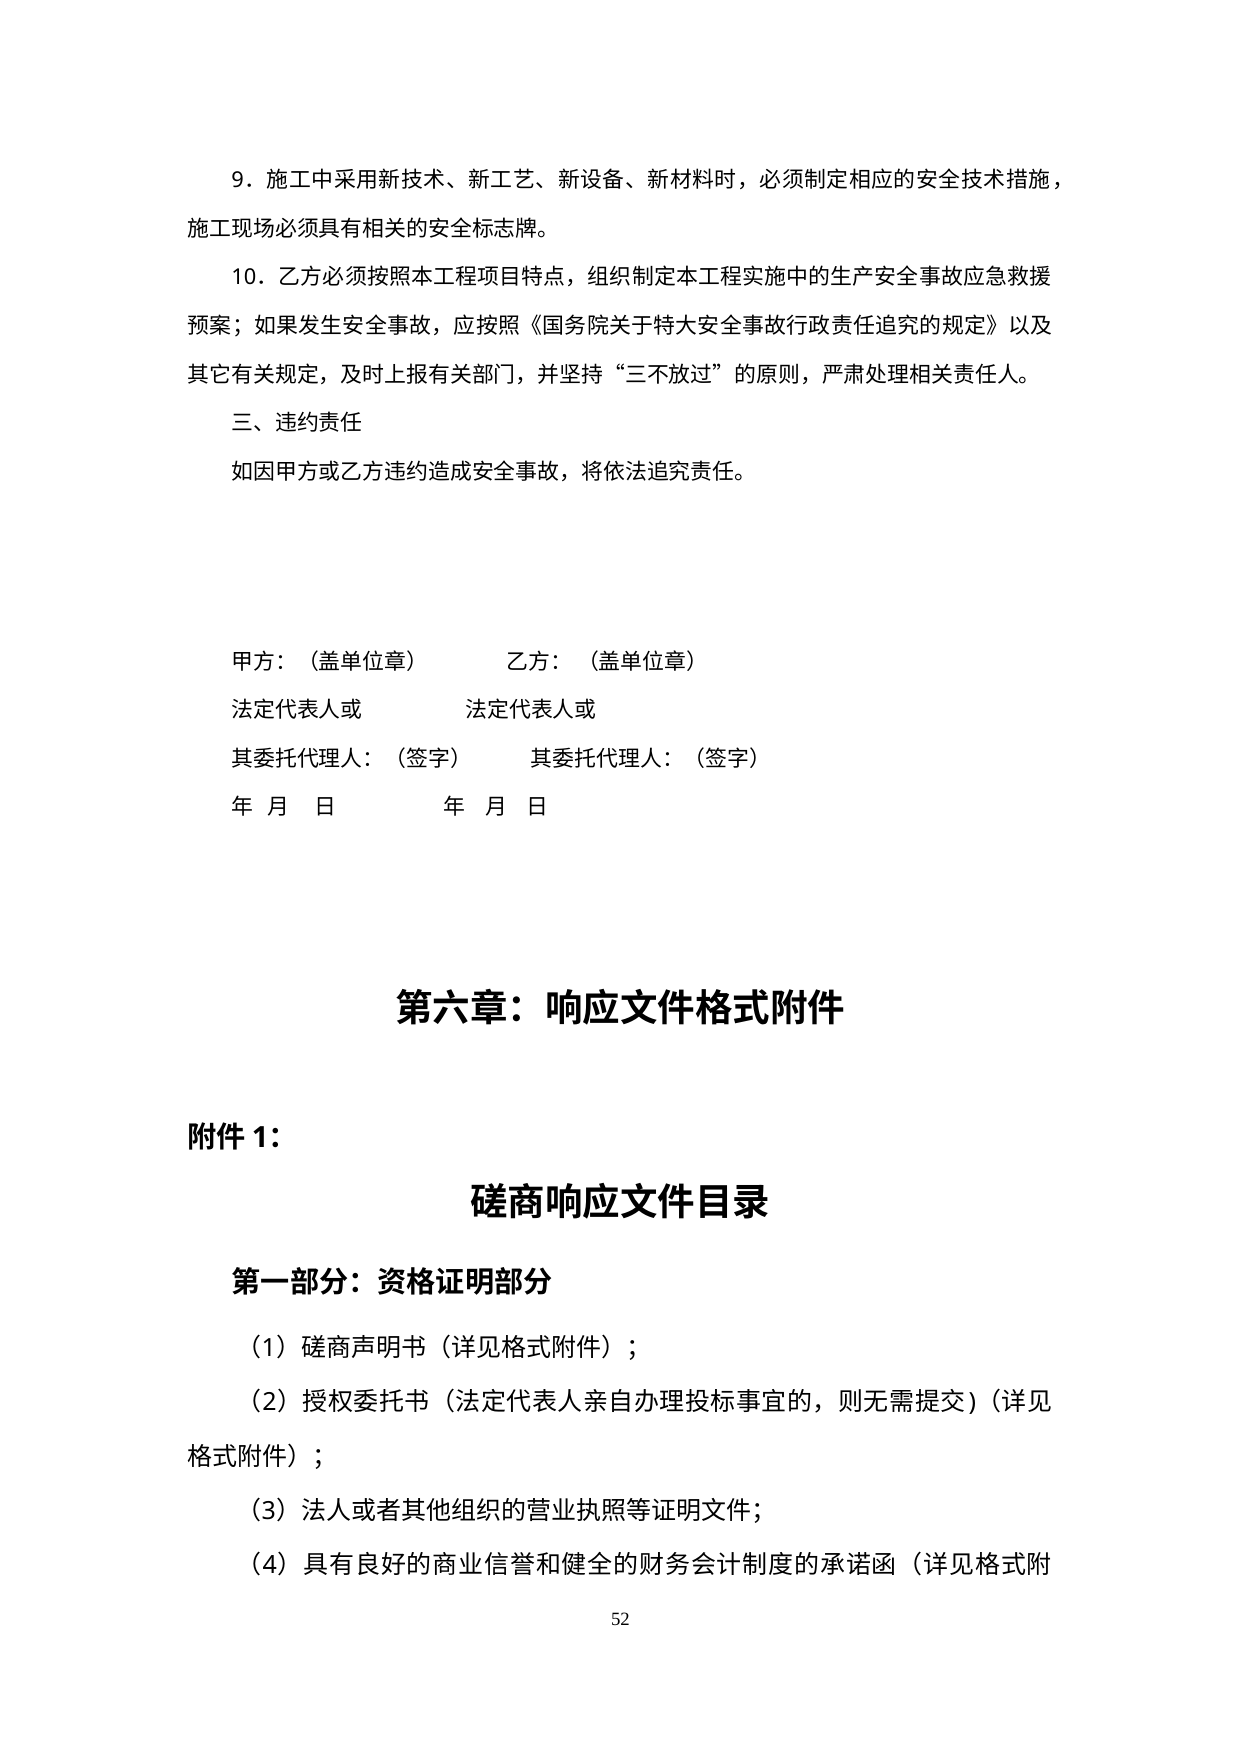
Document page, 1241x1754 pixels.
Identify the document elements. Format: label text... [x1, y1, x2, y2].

text 9．施工中采用新技术、新工艺、新设备、新材料时，必须制定相应的安全技术措施，施工现场必须具有相关的安全标志牌。 [187, 162, 1053, 243]
text （2）授权委托书（法定代表人亲自办理投标事宜的，则无需提交)（详见格式附件）； [187, 1382, 1053, 1472]
text （3）法人或者其他组织的营业执照等证明文件； [187, 1491, 1053, 1527]
text （1）磋商声明书（详见格式附件）； [187, 1327, 1053, 1364]
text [187, 1545, 1053, 1581]
text 第一部分：资格证明部分 [187, 1259, 1053, 1301]
text 三、违约责任 [187, 405, 1053, 437]
text 年 月 日 年 月 日 [187, 789, 1053, 821]
text 法定代表人或 法定代表人或 [187, 692, 1053, 724]
text 附件1： [187, 1102, 1053, 1167]
text 磋商响应文件目录 [187, 1172, 1053, 1227]
text 10．乙方必须按照本工程项目特点，组织制定本工程实施中的生产安全事故应急救援预案；如果发生安全事故，应按照《国务院关于特大安全事故行政责任追究的规定》以及其它有关规定，及时上报有关部门，并坚持“三不放过”的原则，严肃处理相关责任人。 [187, 259, 1053, 389]
text 第六章：响应文件格式附件 [187, 972, 1053, 1037]
text 甲方：（盖单位章） 乙方： （盖单位章） [187, 644, 1053, 676]
text 如因甲方或乙方违约造成安全事故，将依法追究责任。 [187, 453, 1053, 486]
text 其委托代理人：（签字） 其委托代理人：（签字） [187, 740, 1053, 773]
